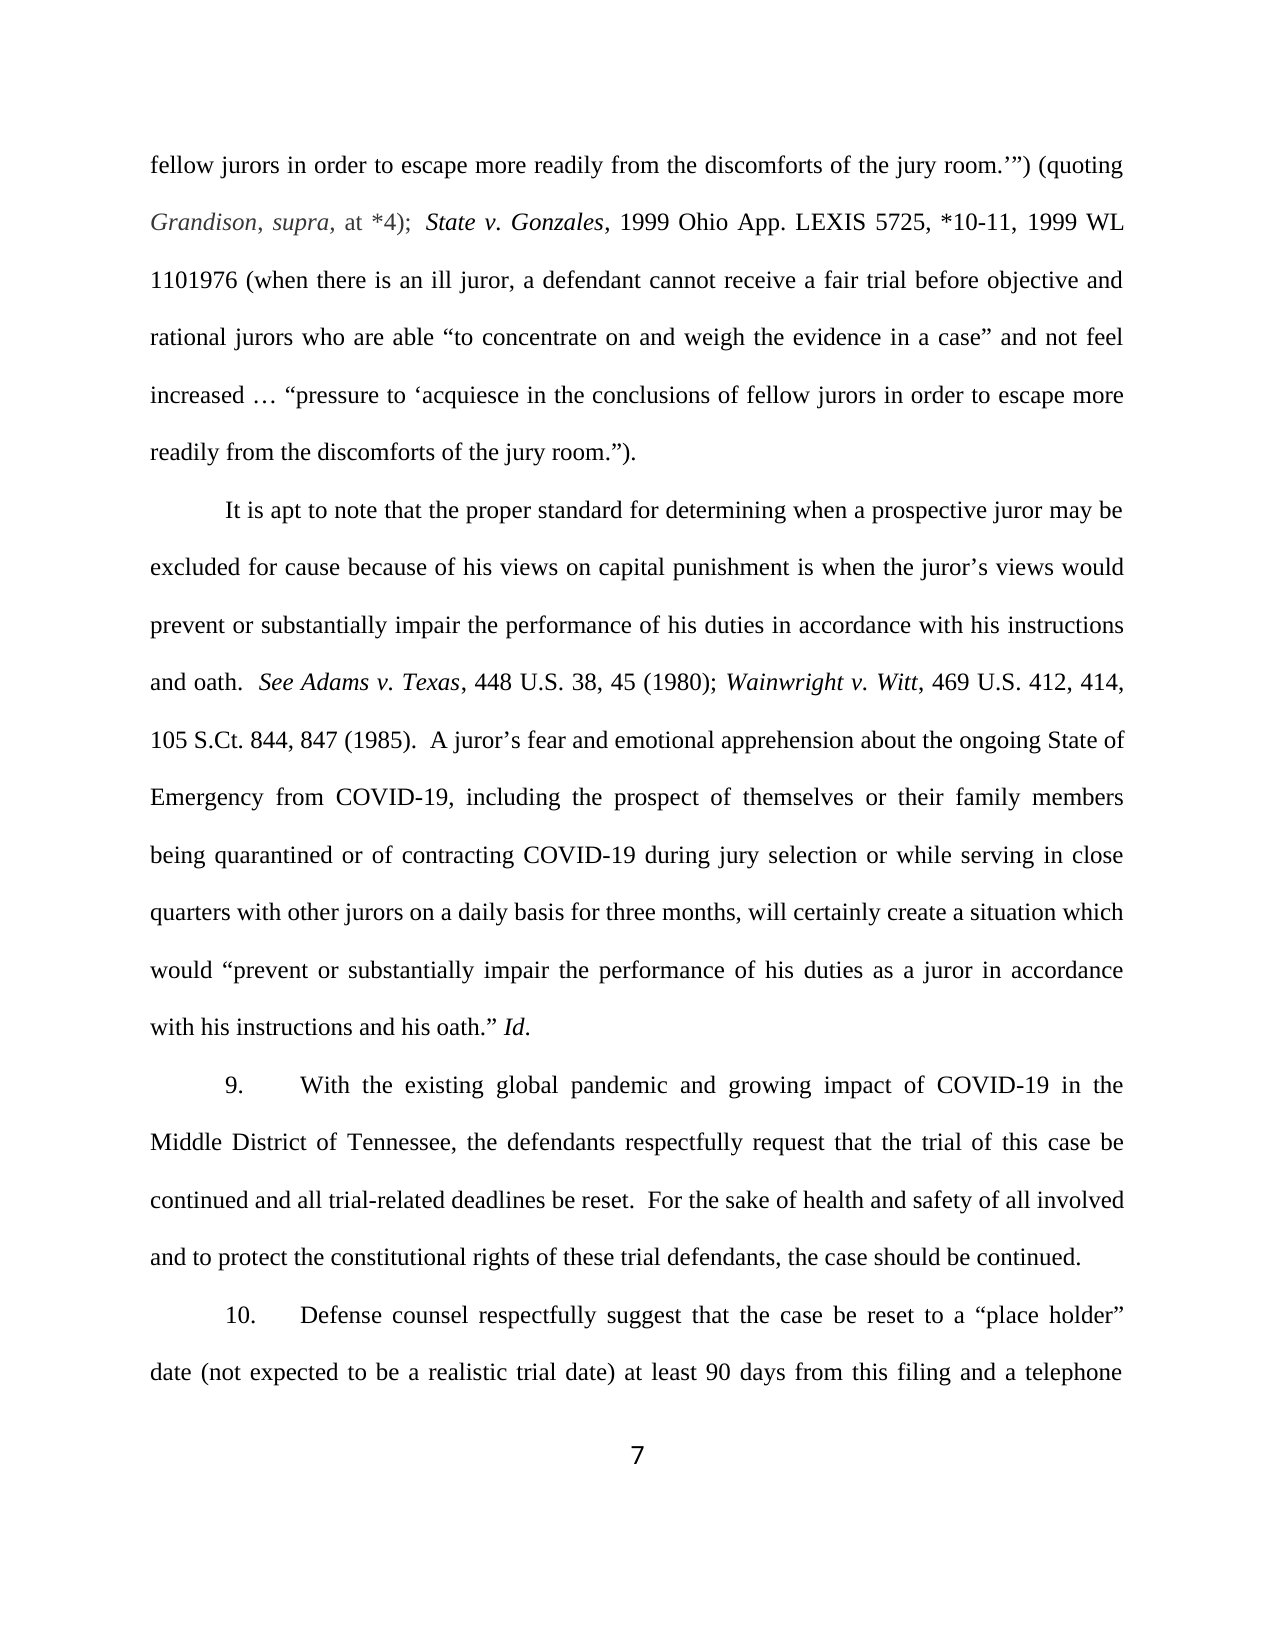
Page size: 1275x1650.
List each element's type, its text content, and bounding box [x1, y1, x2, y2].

text It is apt to note that the proper standard for determining when a prospective juror may be excluded for cause because of his views on capital punishment is when the juror’s views would prevent or substantially impair the performance of his duties in accordance with his instructions and oath. See Adams v. Texas, 448 U.S. 38, 45 (1980); Wainwright v. Witt, 469 U.S. 412, 414, 105 S.Ct. 844, 847 (1985). A juror’s fear and emotional apprehension about the ongoing State of Emergency from COVID-19, including the prospect of themselves or their family members being quarantined or of contracting COVID-19 during jury selection or while serving in close quarters with other jurors on a daily basis for three months, will certainly create a situation which would “prevent or substantially impair the performance of his duties as a juror in accordance with his instructions and his oath.” Id. [150, 495, 1125, 1041]
text 9. With the existing global pandemic and growing impact of COVID-19 in the Middle District of Tennessee, the defendants respectfully request that the trial of this case be continued and all trial-related deadlines be reset. For the sake of health and safety of all involved and to protect the constitutional rights of these trial defendants, the case should be continued. [150, 1070, 1125, 1271]
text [150, 1300, 1125, 1386]
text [150, 150, 1125, 466]
